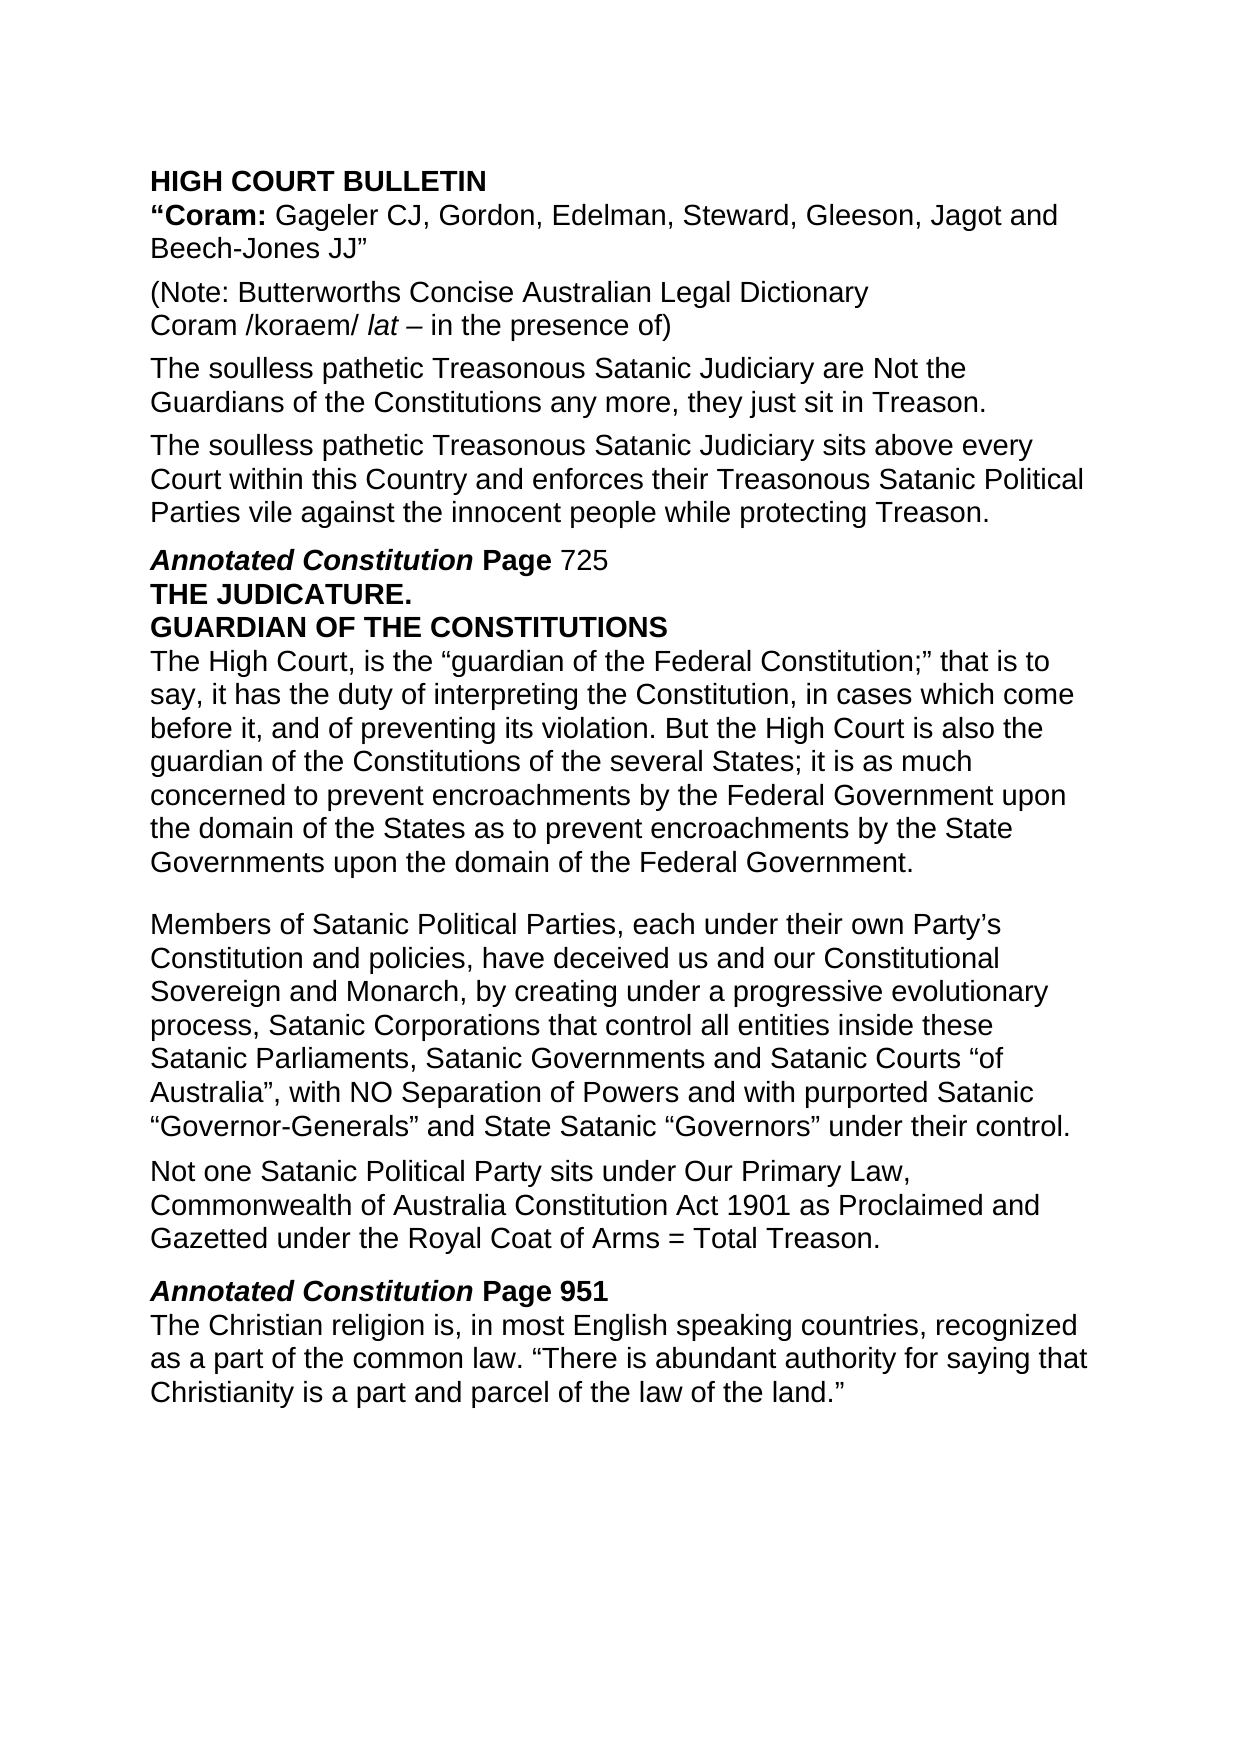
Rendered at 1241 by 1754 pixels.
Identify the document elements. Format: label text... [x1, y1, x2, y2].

text The soulless pathetic Treasonous Satanic Judiciary are Not the Guardians of the Constitutions any more, they just sit in Treason. [150, 351, 1090, 418]
text Christianity is a part and parcel of the law of the land.” [150, 1374, 1090, 1408]
text THE JUDICATURE. [150, 577, 1090, 610]
text Annotated Constitution Page 725 [150, 543, 1090, 577]
text (Note: Butterworths Concise Australian Legal Dictionary [150, 275, 1090, 308]
text “Coram: Gageler CJ, Gordon, Edelman, Steward, Gleeson, Jagot and [150, 198, 1090, 231]
text Members of Satanic Political Parties, each under their own Party’s Constitution and policies, have deceived us and our Constitutional Sovereign and Monarch, by creating under a progressive evolutionary process, Satanic Corporations that control all entities inside these Satanic Parliaments, Satanic Governments and Satanic Courts “of Australia”, with NO Separation of Powers and with purported Satanic “Governor-Generals” and State Satanic “Governors” under their control. [150, 907, 1090, 1142]
text Not one Satanic Political Party sits under Our Primary Law, Commonwealth of Australia Constitution Act 1901 as Proclaimed and Gazetted under the Royal Coat of Arms = Total Treason. [150, 1154, 1090, 1255]
text Coram /koraem/ lat – in the presence of) [150, 308, 1090, 342]
text The Christian religion is, in most English speaking countries, recognized as a part of the common law. “There is abundant authority for saying that [150, 1307, 1090, 1374]
text Annotated Constitution Page 951 [150, 1274, 1090, 1307]
text Beech-Jones JJ” [150, 231, 1090, 265]
text The High Court, is the “guardian of the Federal Constitution;” that is to say, it has the duty of interpreting the Constitution, in cases which come before it, and of preventing its violation. But the High Court is also the guardian of the Constitutions of the several States; it is as much concerned to prevent encroachments by the Federal Government upon the domain of the States as to prevent encroachments by the State Governments upon the domain of the Federal Government. [150, 644, 1090, 879]
text HIGH COURT BULLETIN [150, 164, 1090, 198]
text The soulless pathetic Treasonous Satanic Judiciary sits above every Court within this Country and enforces their Treasonous Satanic Political Parties vile against the innocent people while protecting Treason. [150, 428, 1090, 529]
text GUARDIAN OF THE CONSTITUTIONS [150, 610, 1090, 644]
